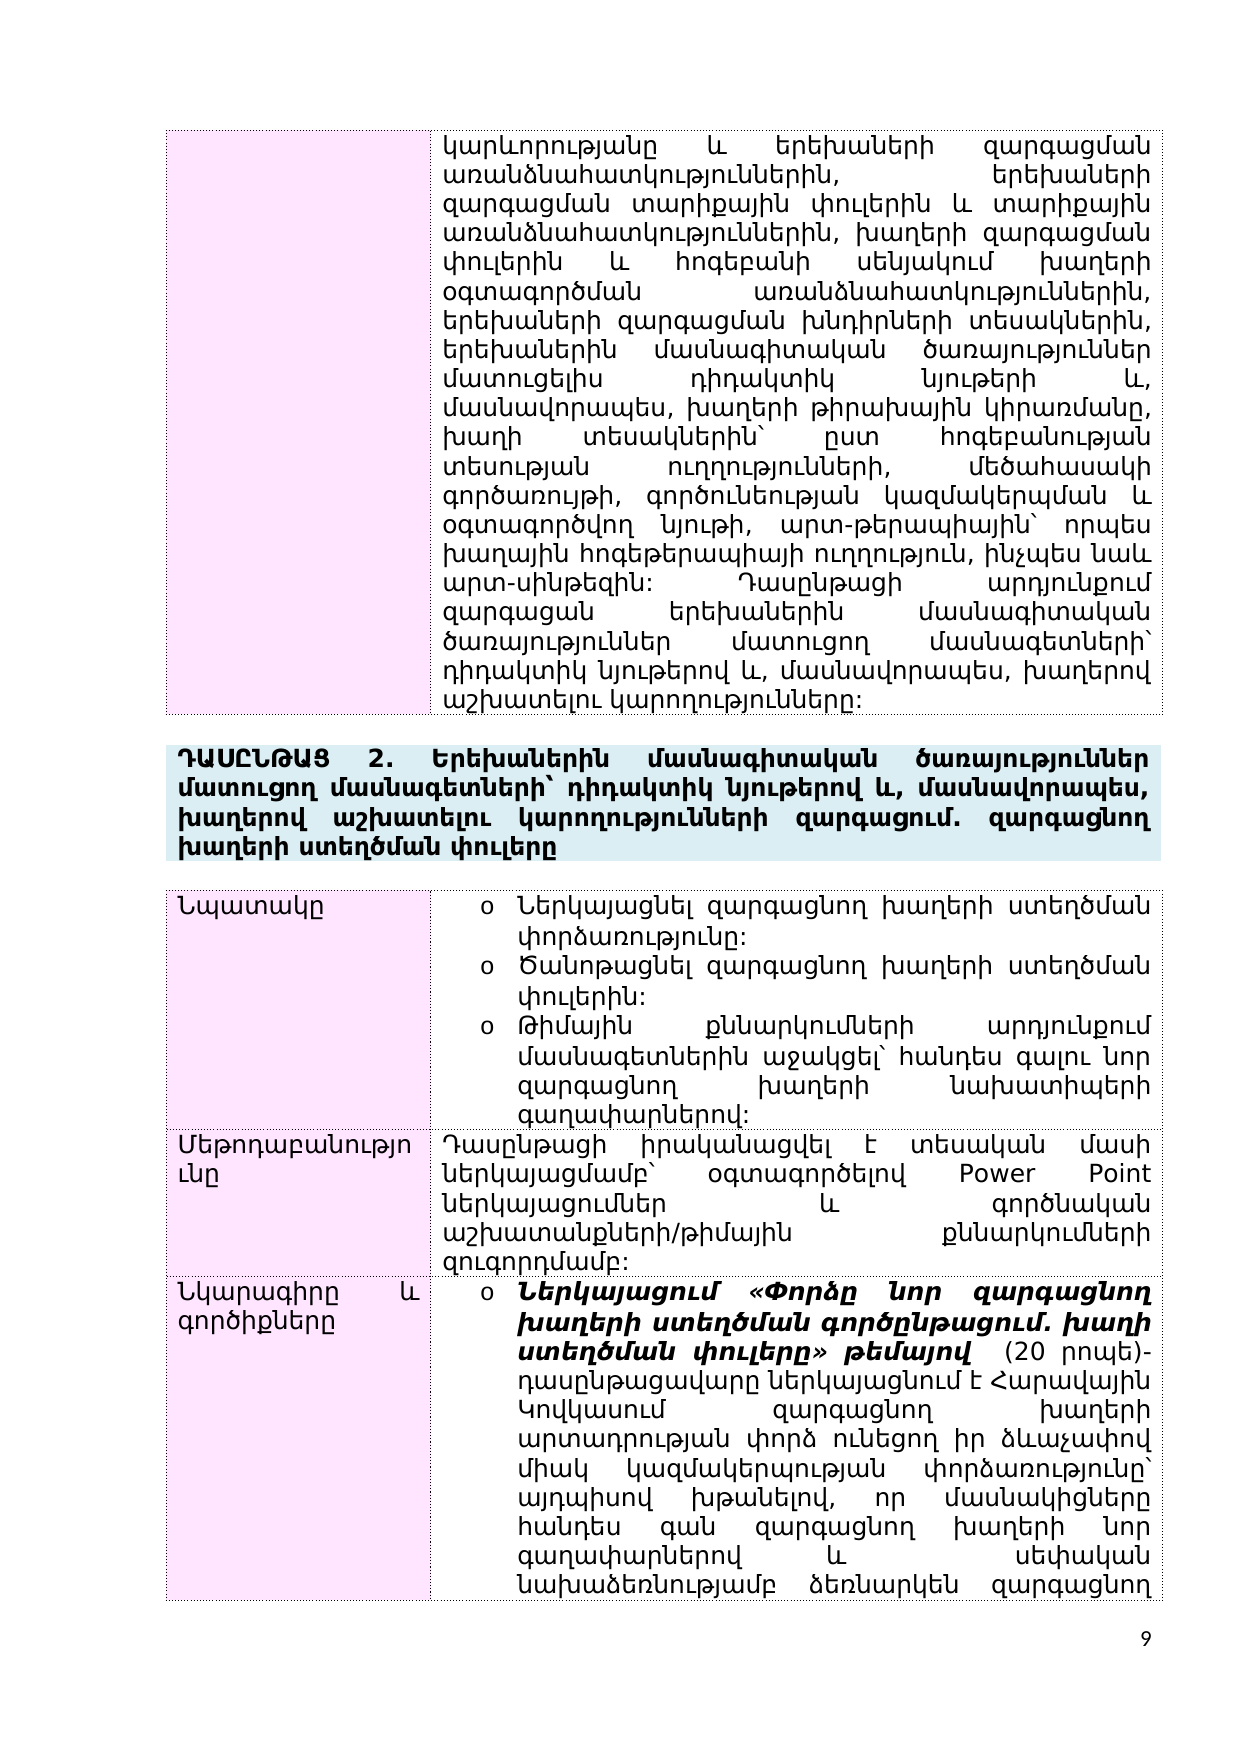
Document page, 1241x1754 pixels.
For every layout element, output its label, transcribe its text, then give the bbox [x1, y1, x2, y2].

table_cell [431, 1276, 1163, 1600]
table_header ԴԱՍԸՆԹԱՑ 2. Երեխաներին մասնագիտական ծառայություններ մատուցող մասնագետների՝ դիդակտիկ նյութերով և, մասնավորապես, խաղերով աշխատելու կարողությունների զարգացում. զարգացնող խաղերի ստեղծման փուլերը [166, 745, 1161, 861]
table_cell Մեթոդաբանությունը [166, 1129, 431, 1276]
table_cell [166, 1276, 431, 1600]
table_header Ներկայացնել զարգացնող խաղերի ստեղծման փորձառությունը: Ծանոթացնել զարգացնող խաղերի ստեղծման փուլերին: Թիմային քննարկումների արդյունքում մասնագետներին աջակցել՝ հանդես գալու նոր զարգացնող խաղերի նախատիպերի գաղափարներով: [431, 890, 1163, 1129]
table_cell Դասընթացի իրականացվել է տեսական մասի ներկայացմամբ՝ օգտագործելով Power Point ներկայացումներ և գործնական աշխատանքների/թիմային քննարկումների զուգորդմամբ: [431, 1129, 1163, 1276]
table_header Նպատակը [166, 890, 431, 1129]
table_cell Արդյունք(ներ)ը [166, 130, 431, 714]
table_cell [431, 130, 1163, 714]
